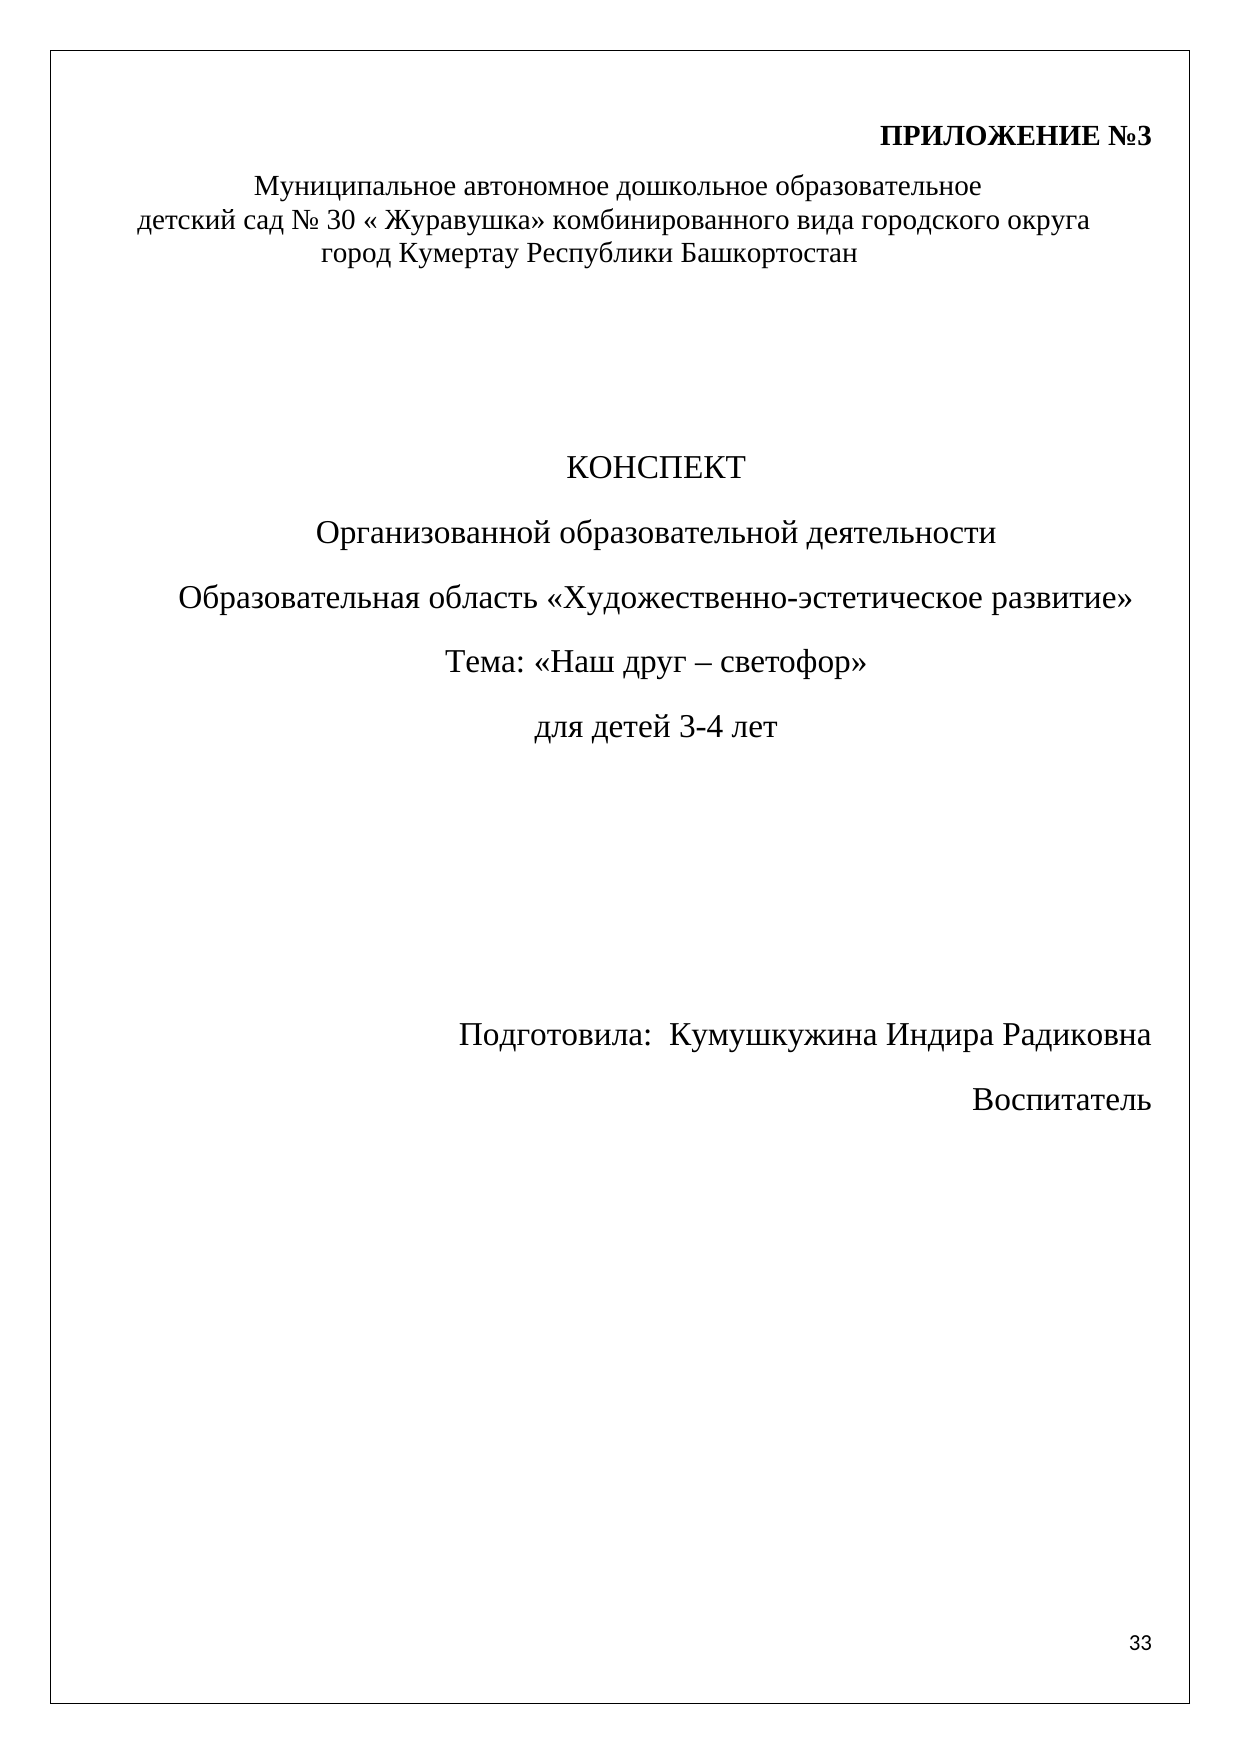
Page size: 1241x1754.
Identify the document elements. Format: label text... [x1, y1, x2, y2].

text Организованной образовательной деятельности [160, 512, 1152, 550]
text город Кумертау Республики Башкортостан [160, 235, 1152, 269]
text Подготовила: Кумушкужина Индира Радиковна [160, 1014, 1152, 1053]
text Воспитатель [160, 1079, 1152, 1118]
text Муниципальное автономное дошкольное образовательное [57, 168, 1152, 202]
text КОНСПЕКТ [160, 447, 1152, 485]
text ПРИЛОЖЕНИЕ №3 [160, 118, 1152, 152]
text Образовательная область «Художественно-эстетическое развитие» [160, 577, 1152, 615]
text для детей 3-4 лет [160, 707, 1152, 745]
text детский сад № 30 « Журавушка» комбинированного вида городского округа [57, 202, 1152, 235]
text Тема: «Наш друг – светофор» [160, 642, 1152, 680]
